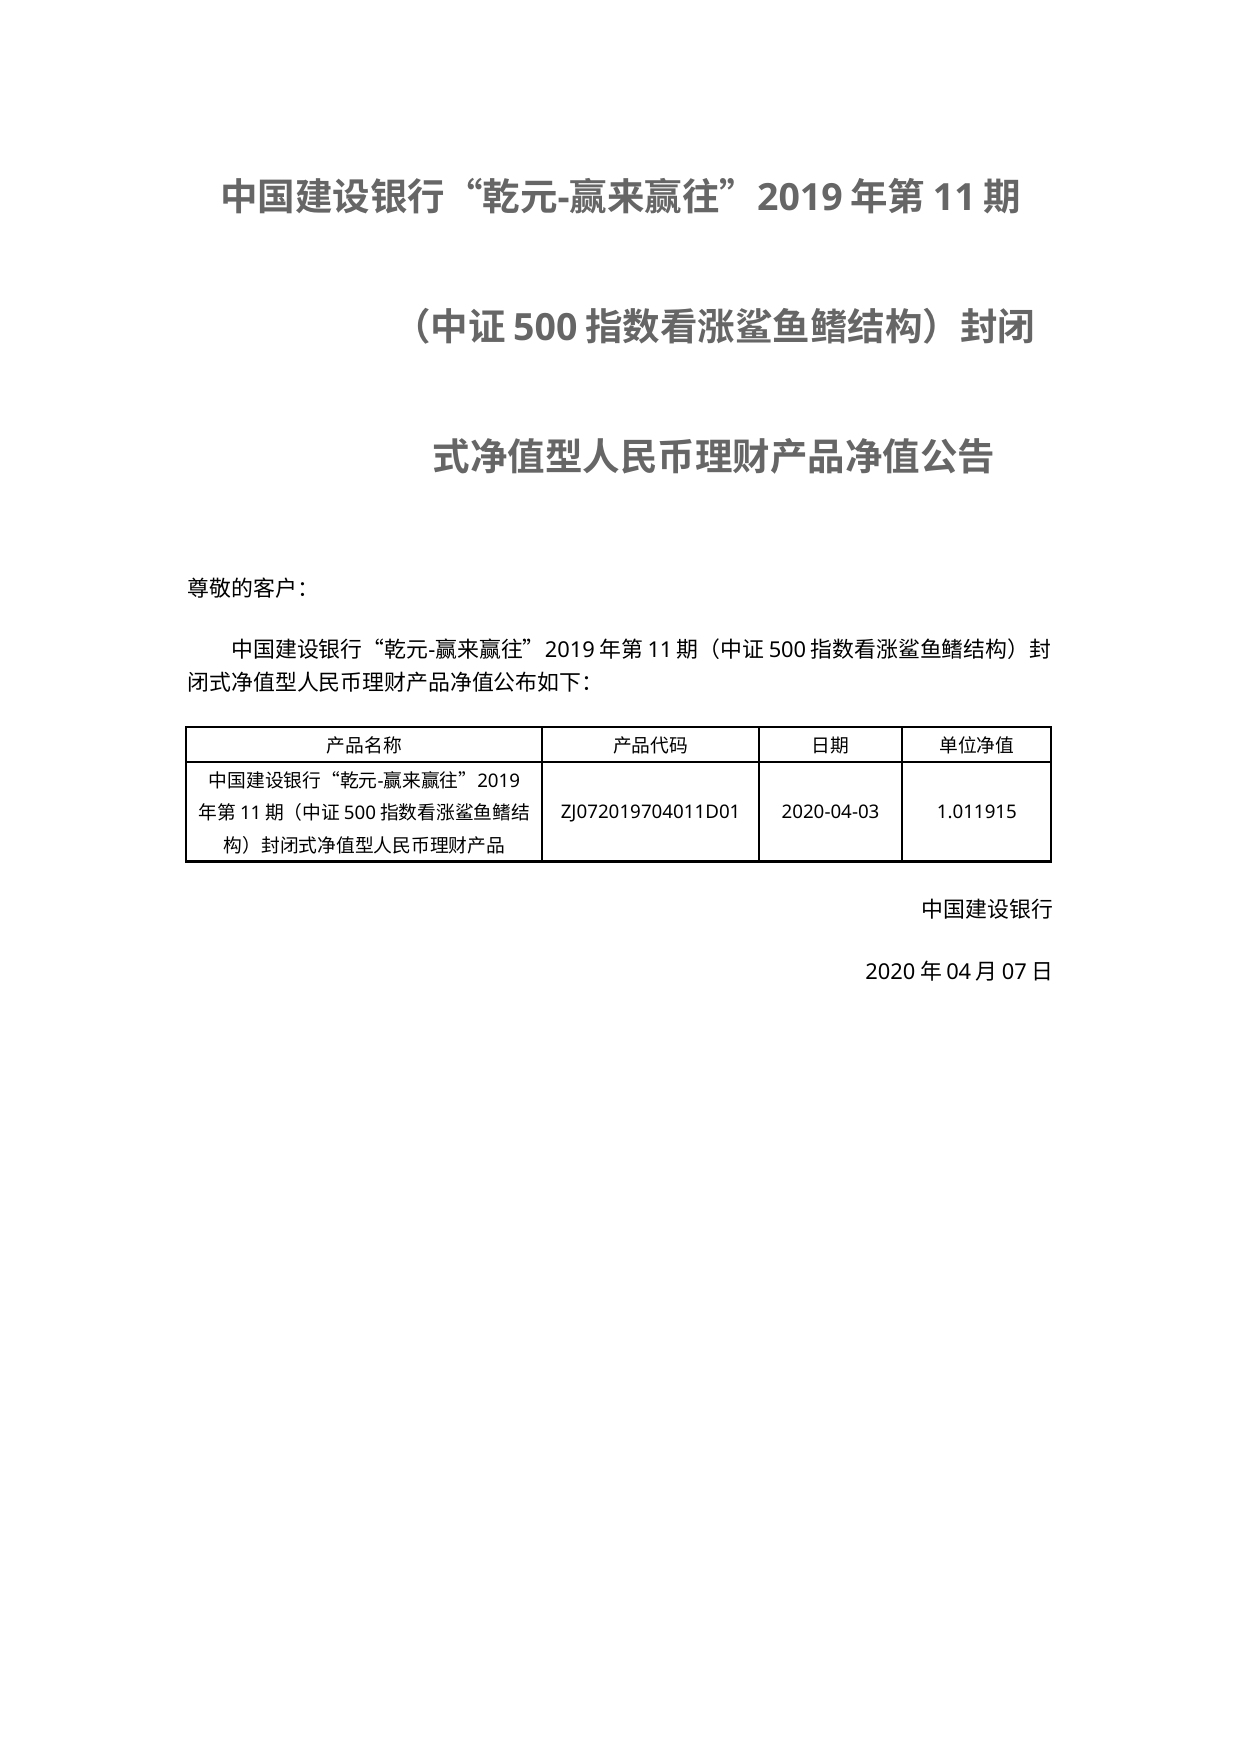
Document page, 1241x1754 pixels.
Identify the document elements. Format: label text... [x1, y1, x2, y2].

table_header 日期 [760, 728, 901, 761]
text 2020年04月07日 [187, 953, 1053, 986]
table_cell 中国建设银行“乾元-赢来赢往”2019年第11期（中证500指数看涨鲨鱼鳍结构）封闭式净值型人民币理财产品 [187, 763, 541, 860]
text 中国建设银行“乾元-赢来赢往”2019年第11期（中证500指数看涨鲨鱼鳍结构）封闭式净值型人民币理财产品净值公布如下： [187, 632, 1053, 697]
table_cell 2020-04-03 [760, 763, 901, 860]
text 尊敬的客户： [187, 570, 1053, 603]
table_cell 1.011915 [903, 763, 1050, 860]
text 中国建设银行“乾元-赢来赢往”2019年第11期（中证500指数看涨鲨鱼鳍结构）封闭式净值型人民币理财产品净值公告 [187, 162, 1053, 487]
table_cell ZJ072019704011D01 [543, 763, 758, 860]
table_header 产品代码 [543, 728, 758, 761]
text 中国建设银行 [187, 892, 1053, 924]
table_header 单位净值 [903, 728, 1050, 761]
table_header 产品名称 [187, 728, 541, 761]
